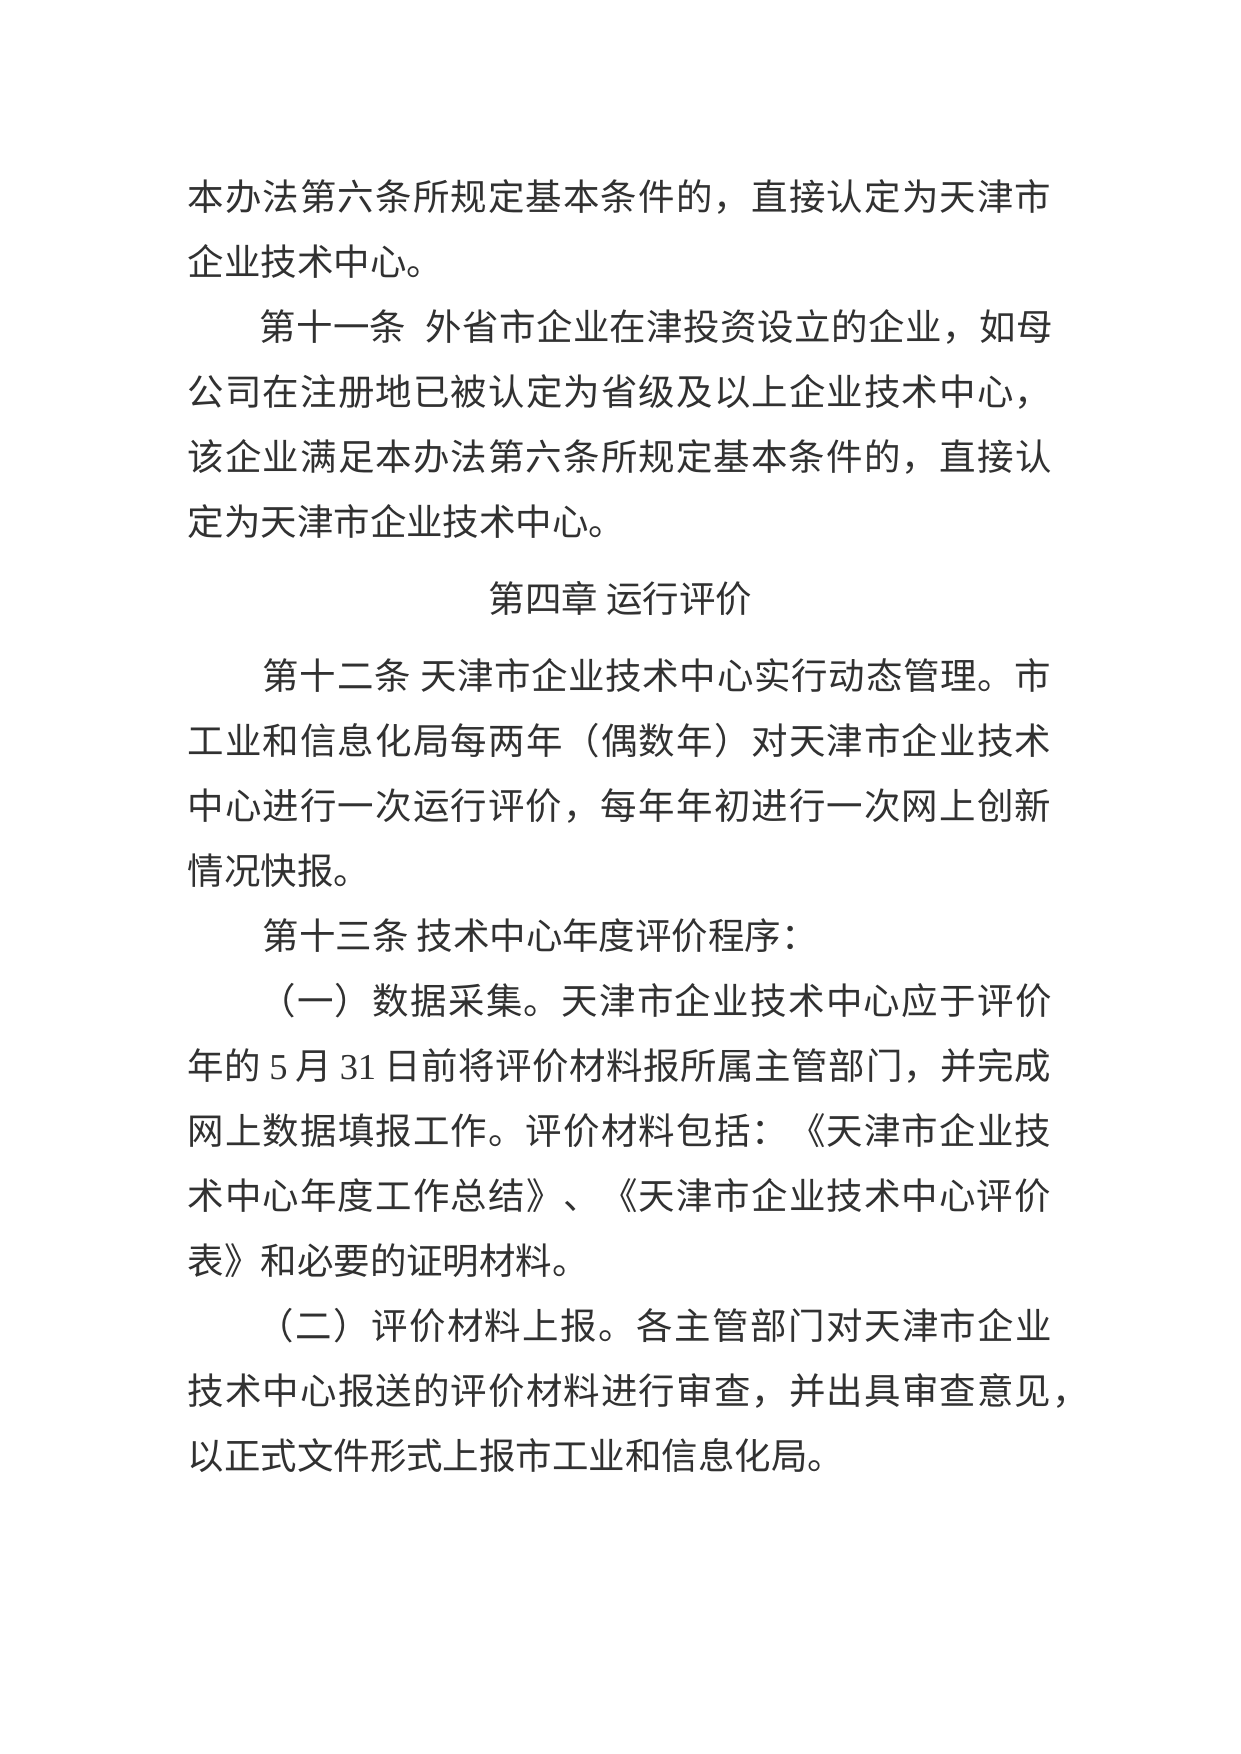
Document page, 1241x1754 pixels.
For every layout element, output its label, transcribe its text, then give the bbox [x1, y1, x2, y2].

text 第十三条 技术中心年度评价程序： [187, 901, 1053, 966]
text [187, 162, 1053, 292]
text 第十二条 天津市企业技术中心实行动态管理。市工业和信息化局每两年（偶数年）对天津市企业技术中心进行一次运行评价，每年年初进行一次网上创新情况快报。 [187, 641, 1053, 901]
text 第四章 运行评价 [187, 564, 1053, 629]
text （一）数据采集。天津市企业技术中心应于评价年的5月31日前将评价材料报所属主管部门，并完成网上数据填报工作。评价材料包括：《天津市企业技术中心年度工作总结》、《天津市企业技术中心评价表》和必要的证明材料。 [187, 966, 1053, 1291]
text （二）评价材料上报。各主管部门对天津市企业技术中心报送的评价材料进行审查，并出具审查意见，以正式文件形式上报市工业和信息化局。 [187, 1291, 1053, 1486]
text 第十一条 外省市企业在津投资设立的企业，如母公司在注册地已被认定为省级及以上企业技术中心，该企业满足本办法第六条所规定基本条件的，直接认定为天津市企业技术中心。 [187, 292, 1053, 552]
